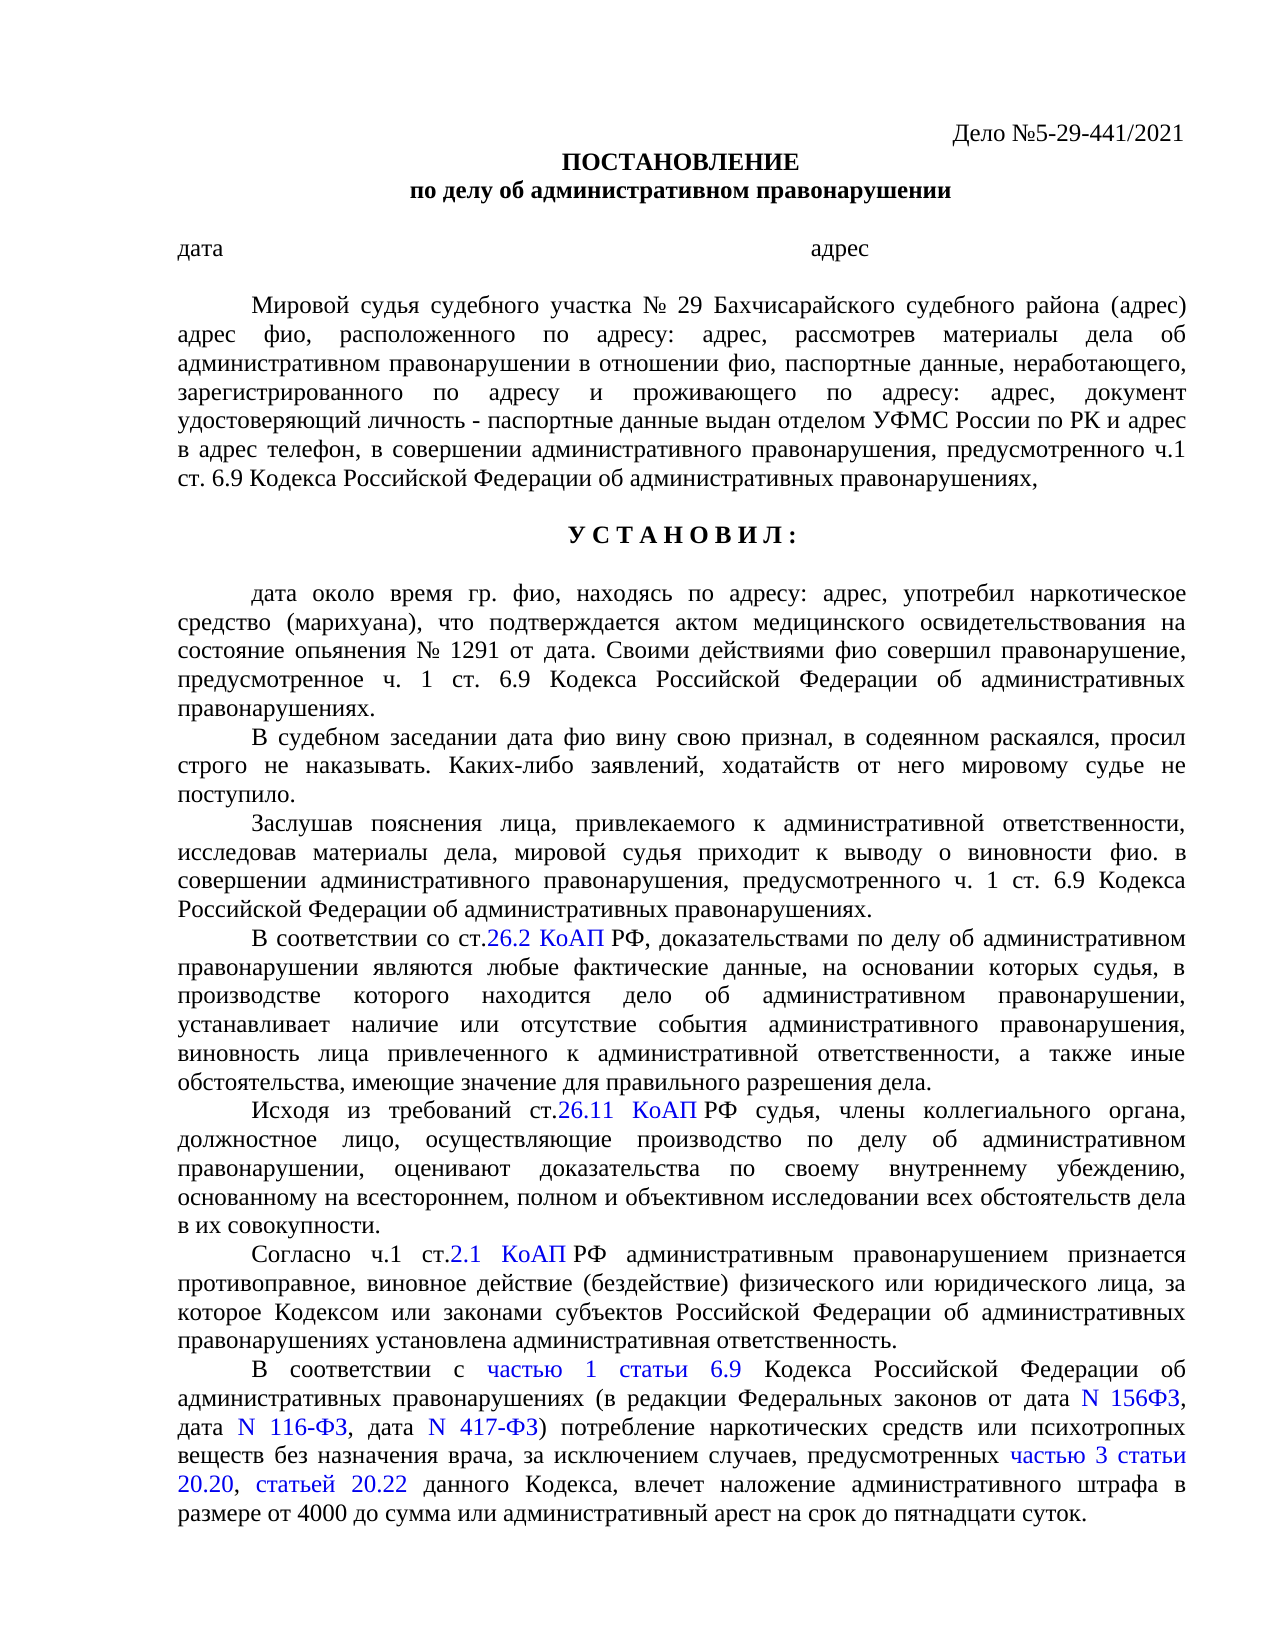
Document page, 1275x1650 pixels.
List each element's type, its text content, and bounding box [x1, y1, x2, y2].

text Согласно ч.1 ст.2.1 КоАП РФ административным правонарушением признается противоправное, виновное действие (бездействие) физического или юридического лица, за которое Кодексом или законами субъектов Российской Федерации об административных правонарушениях установлена административная ответственность. [177, 1239, 1186, 1354]
text по делу об административном правонарушении [177, 176, 1184, 204]
text В соответствии со ст.26.2 КоАП РФ, доказательствами по делу об административном правонарушении являются любые фактические данные, на основании которых судья, в производстве которого находится дело об административном правонарушении, устанавливает наличие или отсутствие события административного правонарушения, виновность лица привлеченного к административной ответственности, а также иные обстоятельства, имеющие значение для правильного разрешения дела. [177, 923, 1186, 1096]
text Мировой судья судебного участка № 29 Бахчисарайского судебного района (адрес) адрес фио, расположенного по адресу: адрес, рассмотрев материалы дела об административном правонарушении в отношении фио, паспортные данные, неработающего, зарегистрированного по адресу и проживающего по адресу: адрес, документ удостоверяющий личность - паспортные данные выдан отделом УФМС России по РК и адрес в адрес телефон, в совершении административного правонарушения, предусмотренного ч.1 ст. 6.9 Кодекса Российской Федерации об административных правонарушениях, [177, 291, 1186, 492]
text Заслушав пояснения лица, привлекаемого к административной ответственности, исследовав материалы дела, мировой судья приходит к выводу о виновности фио. в совершении административного правонарушения, предусмотренного ч. 1 ст. 6.9 Кодекса Российской Федерации об административных правонарушениях. [177, 808, 1186, 923]
text дата около время гр. фио, находясь по адресу: адрес, употребил наркотическое средство (марихуана), что подтверждается актом медицинского освидетельствования на состояние опьянения № 1291 от дата. Своими действиями фио совершил правонарушение, предусмотренное ч. 1 ст. 6.9 Кодекса Российской Федерации об административных правонарушениях. [177, 578, 1186, 722]
text ПОСТАНОВЛЕНИЕ [177, 147, 1184, 176]
text Исходя из требований ст.26.11 КоАП РФ судья, члены коллегиального органа, должностное лицо, осуществляющие производство по делу об административном правонарушении, оценивают доказательства по своему внутреннему убеждению, основанному на всестороннем, полном и объективном исследовании всех обстоятельств дела в их совокупности. [177, 1096, 1186, 1239]
text Дело №5-29-441/2021 [177, 118, 1184, 147]
text У С Т А Н О В И Л : [177, 521, 1186, 549]
text дата адрес [177, 233, 1184, 262]
text В судебном заседании дата фио вину свою признал, в содеянном раскаялся, просил строго не наказывать. Каких-либо заявлений, ходатайств от него мировому судье не поступило. [177, 722, 1186, 808]
text В соответствии с частью 1 статьи 6.9 Кодекса Российской Федерации об административных правонарушениях (в редакции Федеральных законов от дата N 156ФЗ, дата N 116-ФЗ, дата N 417-ФЗ) потребление наркотических средств или психотропных веществ без назначения врача, за исключением случаев, предусмотренных частью 3 статьи 20.20, статьей 20.22 данного Кодекса, влечет наложение административного штрафа в размере от 4000 до сумма или административный арест на срок до пятнадцати суток. [177, 1354, 1186, 1527]
